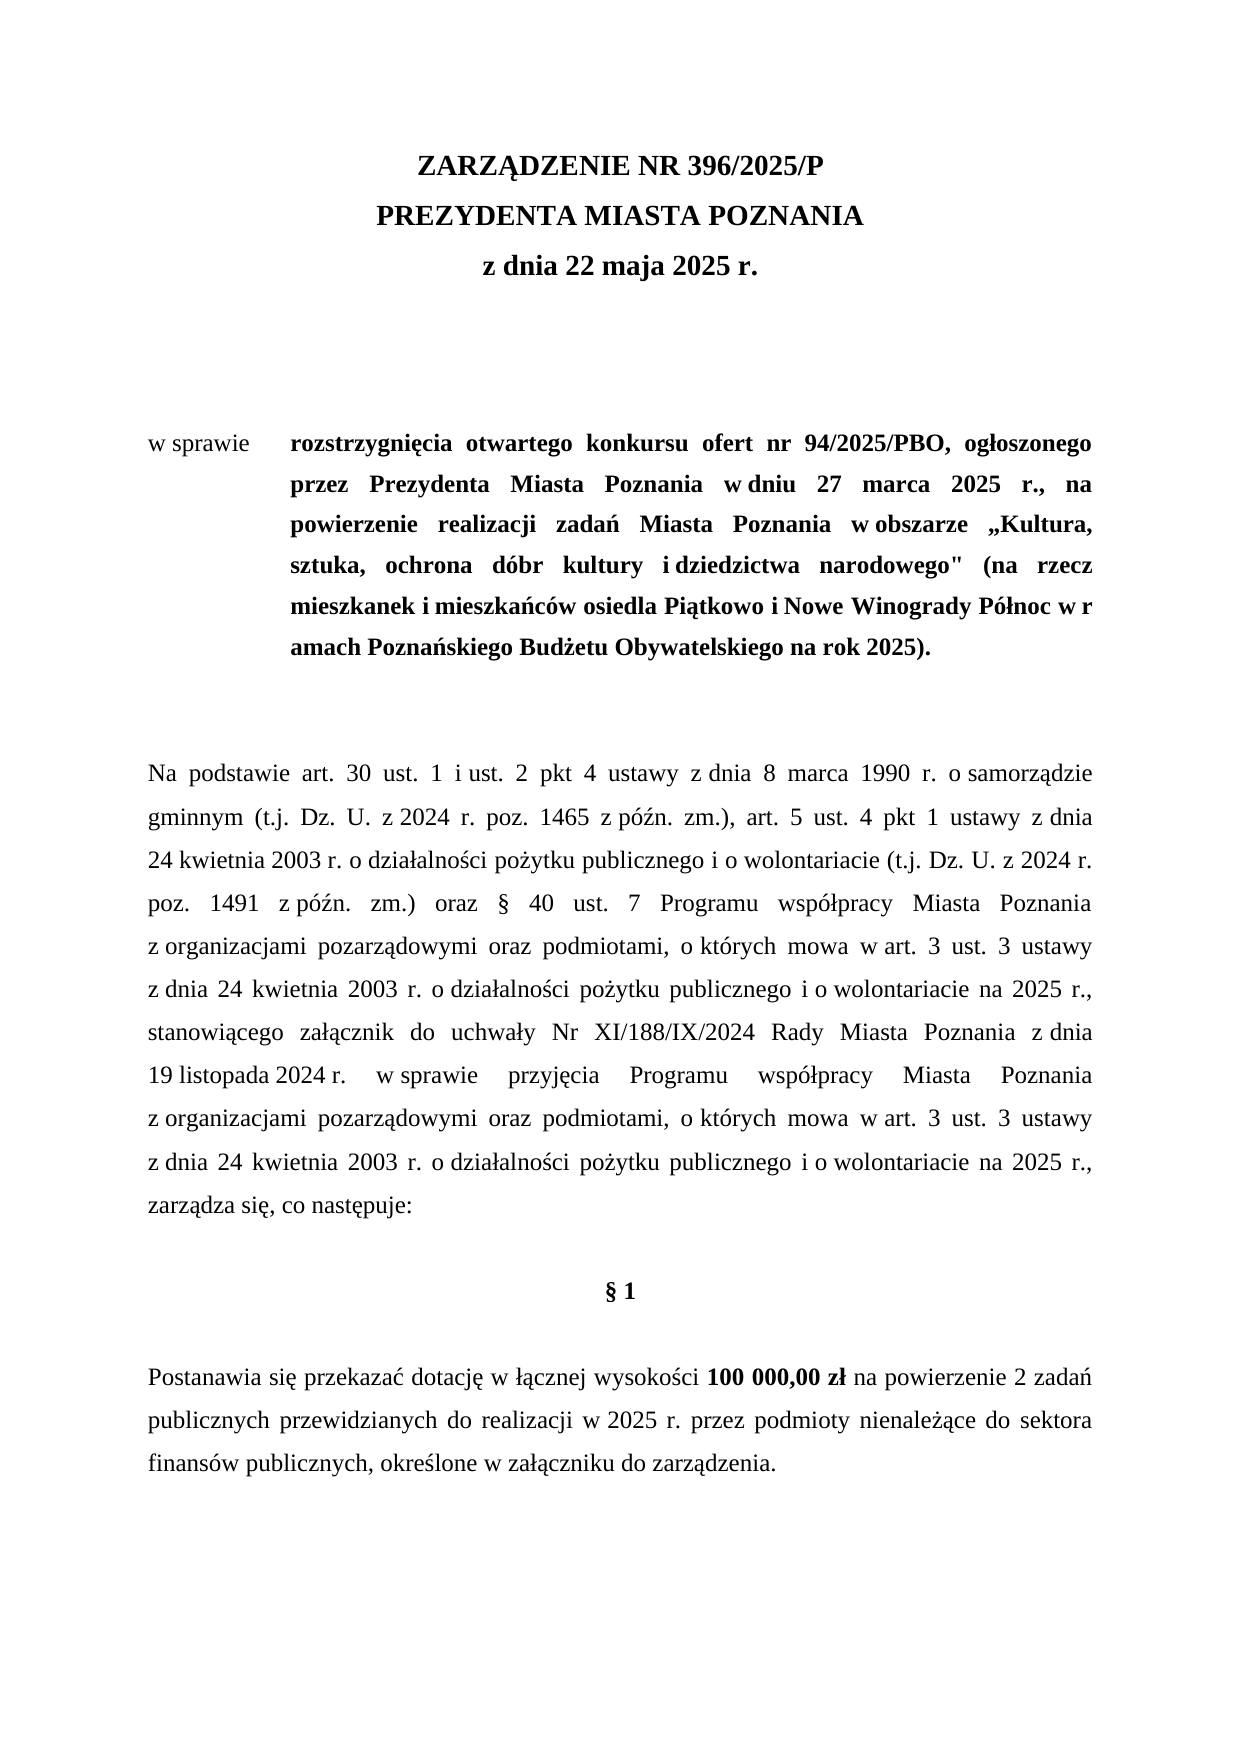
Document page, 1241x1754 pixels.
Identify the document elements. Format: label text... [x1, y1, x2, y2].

subtitle ZARZĄDZENIE NR [148, 148, 1093, 181]
text Postanawia się przekazać dotację w łącznej wysokości 100 000,00 zł na powierzenie 2 zadań publicznych przewidzianych do realizacji w 2025 r. przez podmioty nienależące do sektora finansów publicznych, określone w załączniku do zarządzenia. [148, 1362, 1093, 1477]
table_header rozstrzygnięcia otwartego konkursu ofert nr 94/2025/PBO, ogłoszonego przez Prezydenta Miasta Poznania w dniu 27 marca 2025 r., na powierzenie realizacji zadań Miasta Poznania w obszarze „Kultura, sztuka, ochrona dóbr kultury i dziedzictwa narodowego" (na rzecz mieszkanek i mieszkańców osiedla Piątkowo i Nowe Winogrady Północ w ramach Poznańskiego Budżetu Obywatelskiego na rok 2025). [279, 428, 1104, 672]
text § 1 [148, 1276, 1093, 1305]
text Na podstawie art. 30 ust. 1 i ust. 2 pkt 4 ustawy z dnia 8 marca 1990 r. o samorządzie gminnym (t.j. Dz. U. z 2024 r. poz. 1465 z późn. zm.), art. 5 ust. 4 pkt 1 ustawy z dnia 24 kwietnia 2003 r. o działalności pożytku publicznego i o wolontariacie (t.j. Dz. U. z 2024 r. poz. 1491 z późn. zm.) oraz § 40 ust. 7 Programu współpracy Miasta Poznania z organizacjami pozarządowymi oraz podmiotami, o których mowa w art. 3 ust. 3 ustawy z dnia 24 kwietnia 2003 r. o działalności pożytku publicznego i o wolontariacie na 2025 r., stanowiącego załącznik do uchwały Nr XI/188/IX/2024 Rady Miasta Poznania z dnia 19 listopada 2024 r. w sprawie przyjęcia Programu współpracy Miasta Poznania z organizacjami pozarządowymi oraz podmiotami, o których mowa w art. 3 ust. 3 ustawy z dnia 24 kwietnia 2003 r. o działalności pożytku publicznego i o wolontariacie na 2025 r., zarządza się, co następuje: [148, 758, 1093, 1218]
table_header w sprawie [136, 428, 279, 672]
text z dnia 22 maja 2025 r. [148, 248, 1093, 282]
subtitle PREZYDENTA MIASTA POZNANIA [148, 198, 1093, 231]
